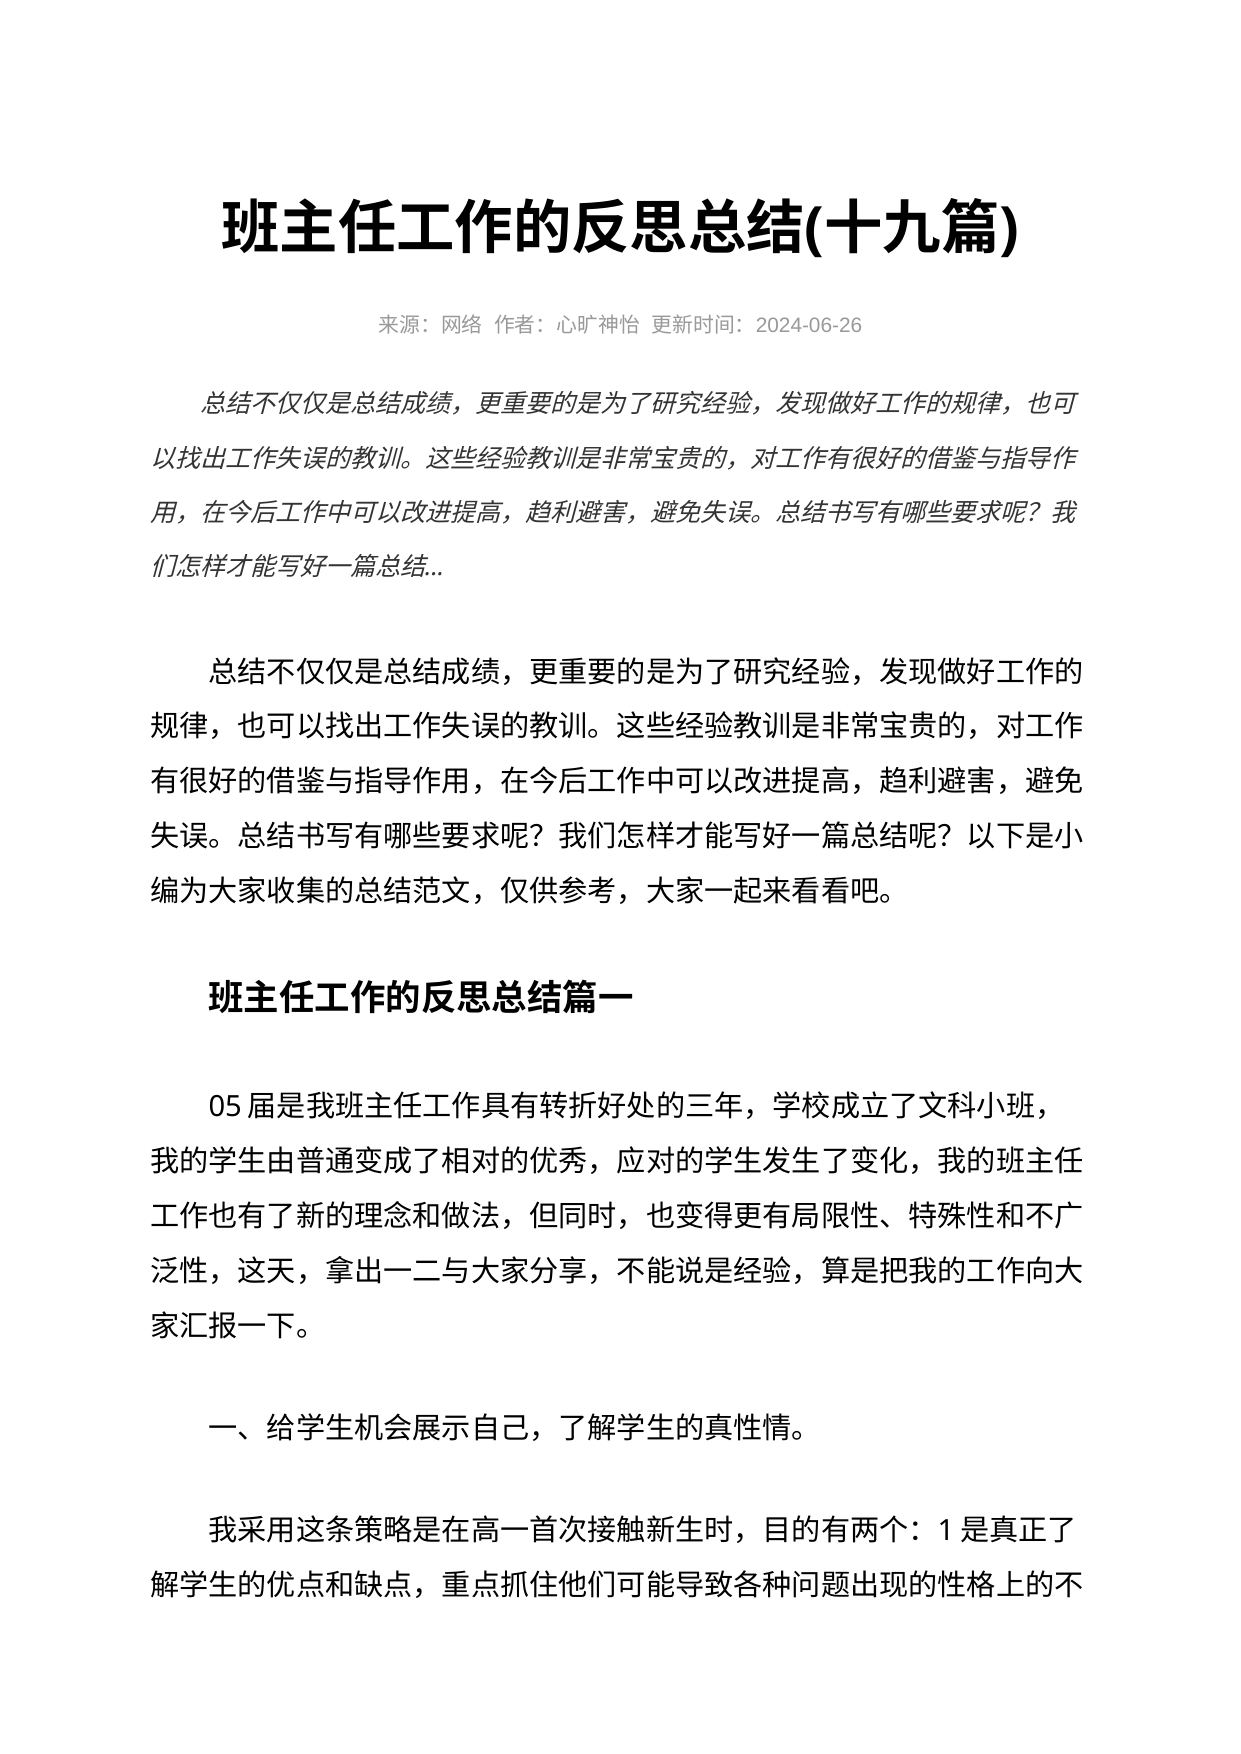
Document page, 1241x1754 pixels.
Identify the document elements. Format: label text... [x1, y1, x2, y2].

text 班主任工作的反思总结篇一 [150, 969, 1090, 1021]
text 总结不仅仅是总结成绩，更重要的是为了研究经验，发现做好工作的规律，也可以找出工作失误的教训。这些经验教训是非常宝贵的，对工作有很好的借鉴与指导作用，在今后工作中可以改进提高，趋利避害，避免失误。总结书写有哪些要求呢？我们怎样才能写好一篇总结呢？以下是小编为大家收集的总结范文，仅供参考，大家一起来看看吧。 [150, 648, 1090, 910]
text 总结不仅仅是总结成绩，更重要的是为了研究经验，发现做好工作的规律，也可以找出工作失误的教训。这些经验教训是非常宝贵的，对工作有很好的借鉴与指导作用，在今后工作中可以改进提高，趋利避害，避免失误。总结书写有哪些要求呢？我们怎样才能写好一篇总结... [150, 384, 1090, 583]
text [150, 1506, 1090, 1603]
text 一、给学生机会展示自己，了解学生的真性情。 [150, 1404, 1090, 1447]
text 05届是我班主任工作具有转折好处的三年，学校成立了文科小班，我的学生由普通变成了相对的优秀，应对的学生发生了变化，我的班主任工作也有了新的理念和做法，但同时，也变得更有局限性、特殊性和不广泛性，这天，拿出一二与大家分享，不能说是经验，算是把我的工作向大家汇报一下。 [150, 1083, 1090, 1345]
subtitle 班主任工作的反思总结(十九篇) [150, 181, 1090, 266]
text 来源：网络 作者：心旷神怡 更新时间：2024-06-26 [150, 313, 1090, 337]
